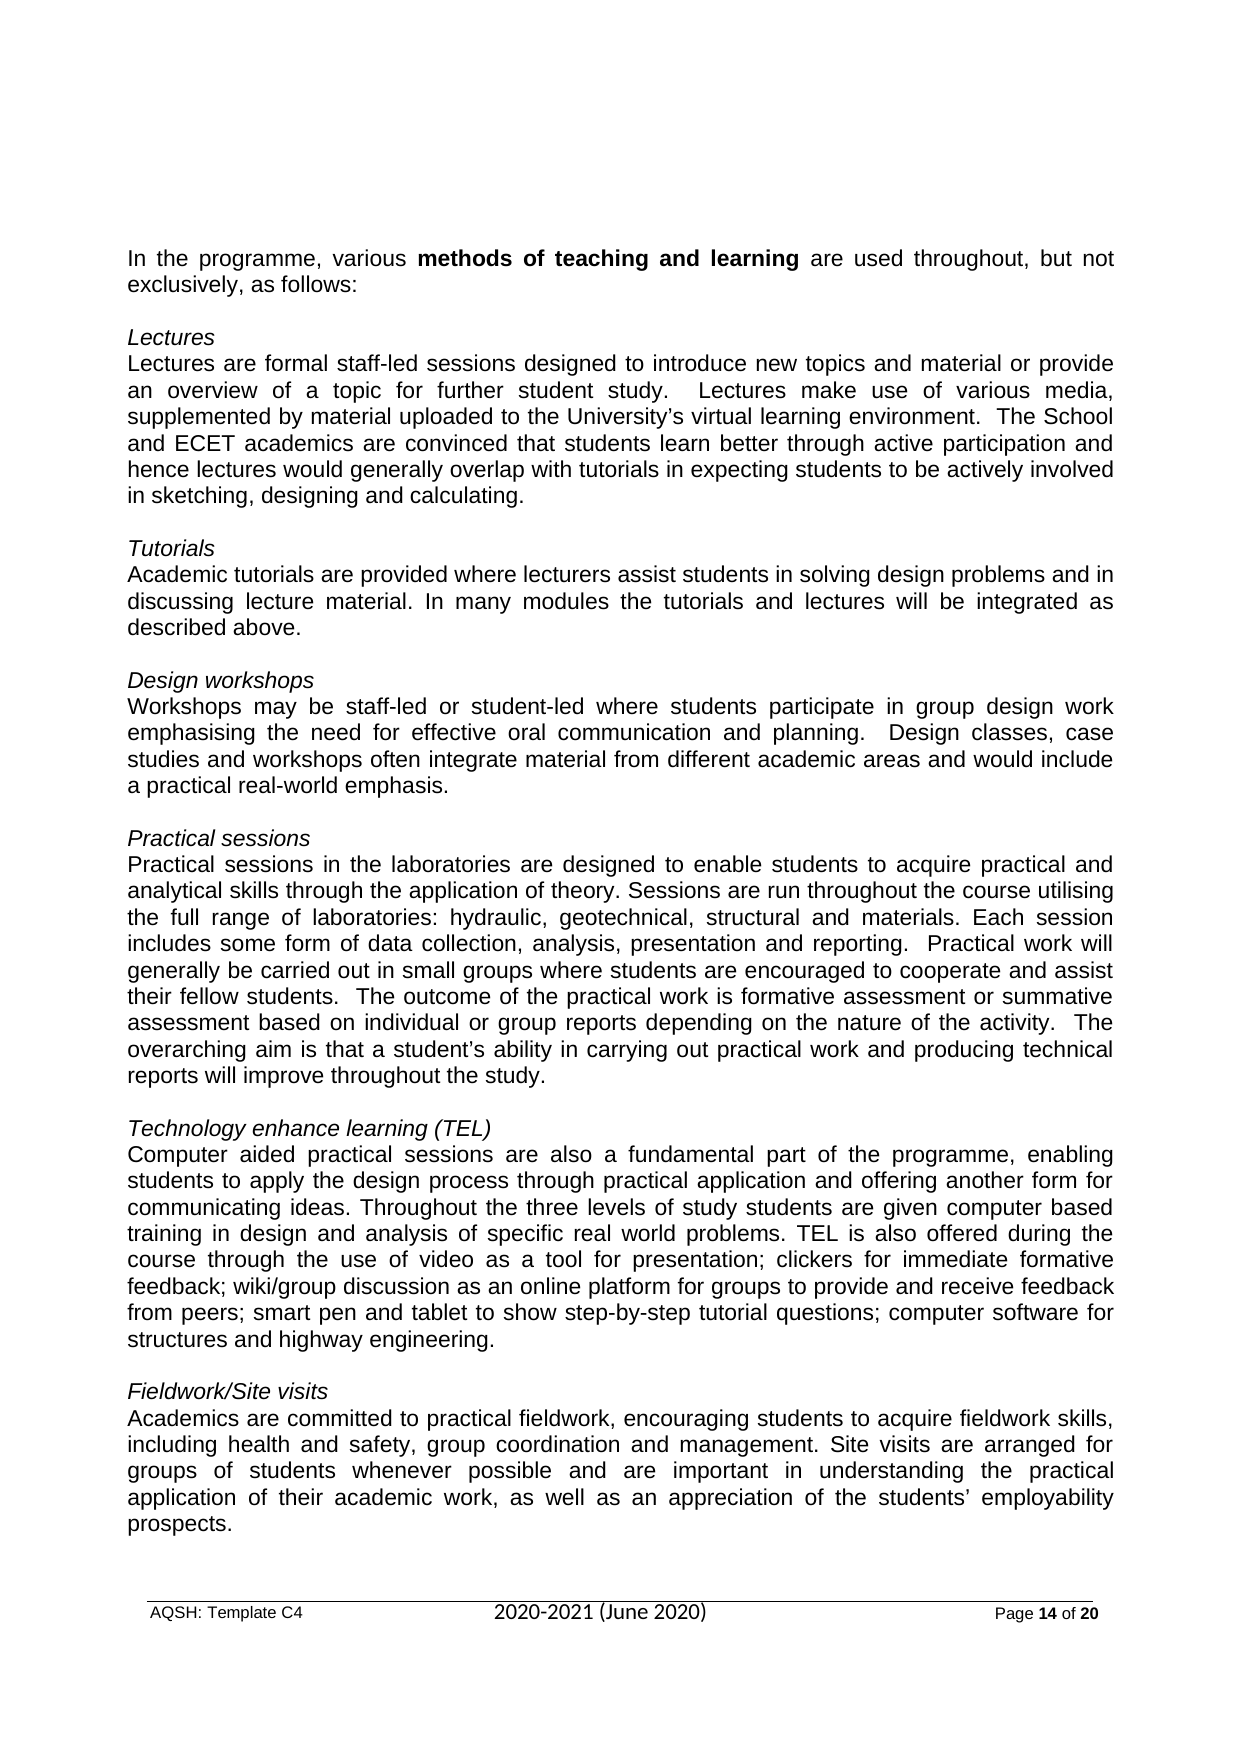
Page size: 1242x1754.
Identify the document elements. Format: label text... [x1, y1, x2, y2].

text Technology enhance learning (TEL) [127, 1115, 1114, 1141]
text Tutorials [127, 535, 1114, 561]
text Practical sessions [127, 825, 1114, 851]
text Academic tutorials are provided where lecturers assist students in solving design problems and in discussing lecture material. In many modules the tutorials and lectures will be integrated as described above. [127, 561, 1114, 640]
text Computer aided practical sessions are also a fundamental part of the programme, enabling students to apply the design process through practical application and offering another form for communicating ideas. Throughout the three levels of study students are given computer based training in design and analysis of specific real world problems. TEL is also offered during the course through the use of video as a tool for presentation; clickers for immediate formative feedback; wiki/group discussion as an online platform for groups to provide and receive feedback from peers; smart pen and tablet to show step-by-step tutorial questions; computer software for structures and highway engineering. [127, 1141, 1114, 1352]
text Design workshops [127, 667, 1114, 693]
text Lectures [127, 324, 1114, 350]
text Lectures are formal staff-led sessions designed to introduce new topics and material or provide an overview of a topic for further student study. Lectures make use of various media, supplemented by material uploaded to the University’s virtual learning environment. The School and ECET academics are convinced that students learn better through active participation and hence lectures would generally overlap with tutorials in expecting students to be actively involved in sketching, designing and calculating. [127, 350, 1114, 508]
text Workshops may be staff-led or student-led where students participate in group design work emphasising the need for effective oral communication and planning. Design classes, case studies and workshops often integrate material from different academic areas and would include a practical real-world emphasis. [127, 693, 1114, 798]
text Academics are committed to practical fieldwork, encouraging students to acquire fieldwork skills, including health and safety, group coordination and management. Site visits are arranged for groups of students whenever possible and are important in understanding the practical application of their academic work, as well as an appreciation of the students’ employability prospects. [127, 1404, 1114, 1536]
text Practical sessions in the laboratories are designed to enable students to acquire practical and analytical skills through the application of theory. Sessions are run throughout the course utilising the full range of laboratories: hydraulic, geotechnical, structural and materials. Each session includes some form of data collection, analysis, presentation and reporting. Practical work will generally be carried out in small groups where students are encouraged to cooperate and assist their fellow students. The outcome of the practical work is formative assessment or summative assessment based on individual or group reports depending on the nature of the activity. The overarching aim is that a student’s ability in carrying out practical work and producing technical reports will improve throughout the study. [127, 851, 1114, 1088]
text In the programme, various methods of teaching and learning are used throughout, but not exclusively, as follows: [127, 245, 1114, 298]
text Fieldwork/Site visits [127, 1378, 1114, 1404]
